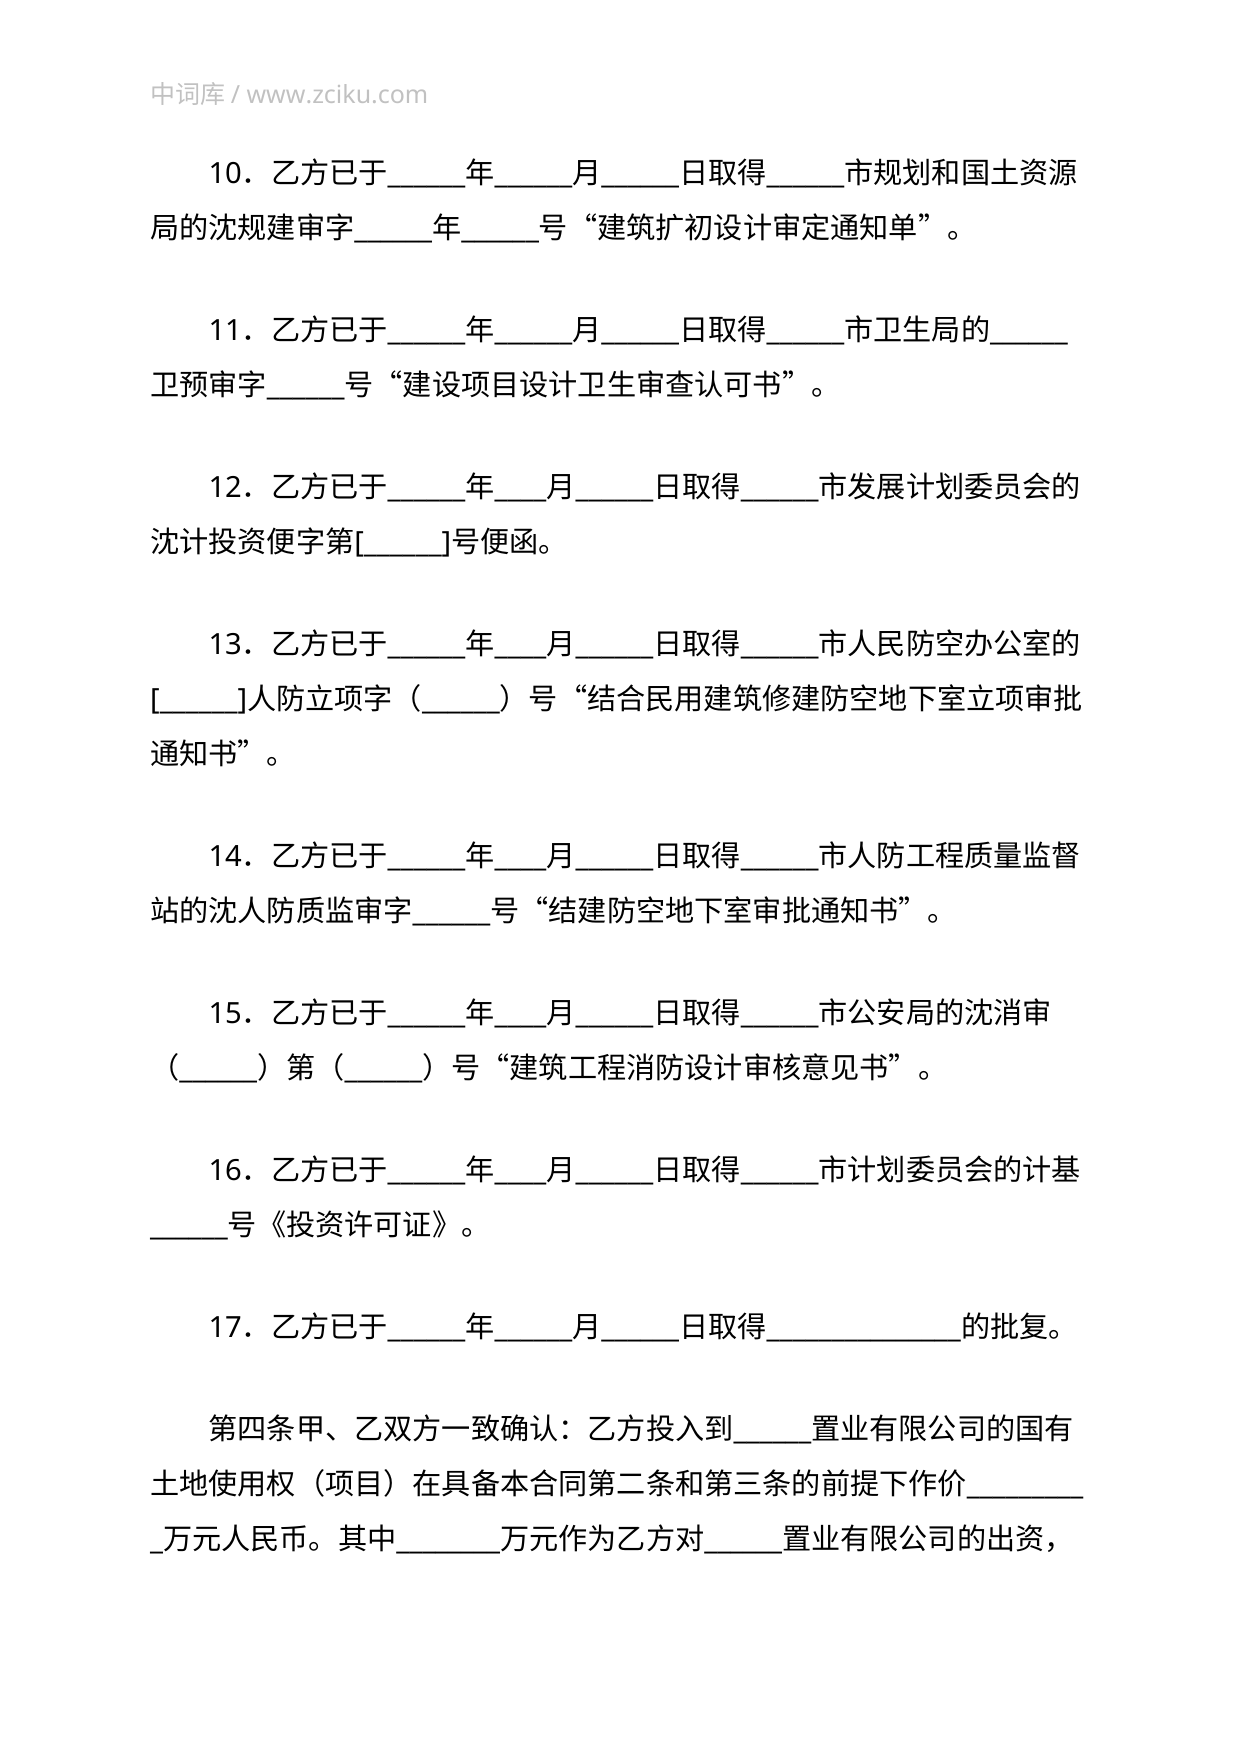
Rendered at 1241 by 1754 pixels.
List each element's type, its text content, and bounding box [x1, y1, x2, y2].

text 11．乙方已于______年______月______日取得______市卫生局的______卫预审字______号“建设项目设计卫生审查认可书”。 [150, 307, 1090, 404]
text 14．乙方已于______年____月______日取得______市人防工程质量监督站的沈人防质监审字______号“结建防空地下室审批通知书”。 [150, 833, 1090, 930]
text 15．乙方已于______年____月______日取得______市公安局的沈消审（______）第（______）号“建筑工程消防设计审核意见书”。 [150, 990, 1090, 1087]
text 12．乙方已于______年____月______日取得______市发展计划委员会的沈计投资便字第[______]号便函。 [150, 464, 1090, 561]
text 16．乙方已于______年____月______日取得______市计划委员会的计基______号《投资许可证》。 [150, 1147, 1090, 1244]
text 17．乙方已于______年______月______日取得_______________的批复。 [150, 1304, 1090, 1346]
text 10．乙方已于______年______月______日取得______市规划和国土资源局的沈规建审字______年______号“建筑扩初设计审定通知单”。 [150, 150, 1090, 247]
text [150, 1406, 1090, 1558]
text 13．乙方已于______年____月______日取得______市人民防空办公室的[______]人防立项字（______）号“结合民用建筑修建防空地下室立项审批通知书”。 [150, 621, 1090, 773]
